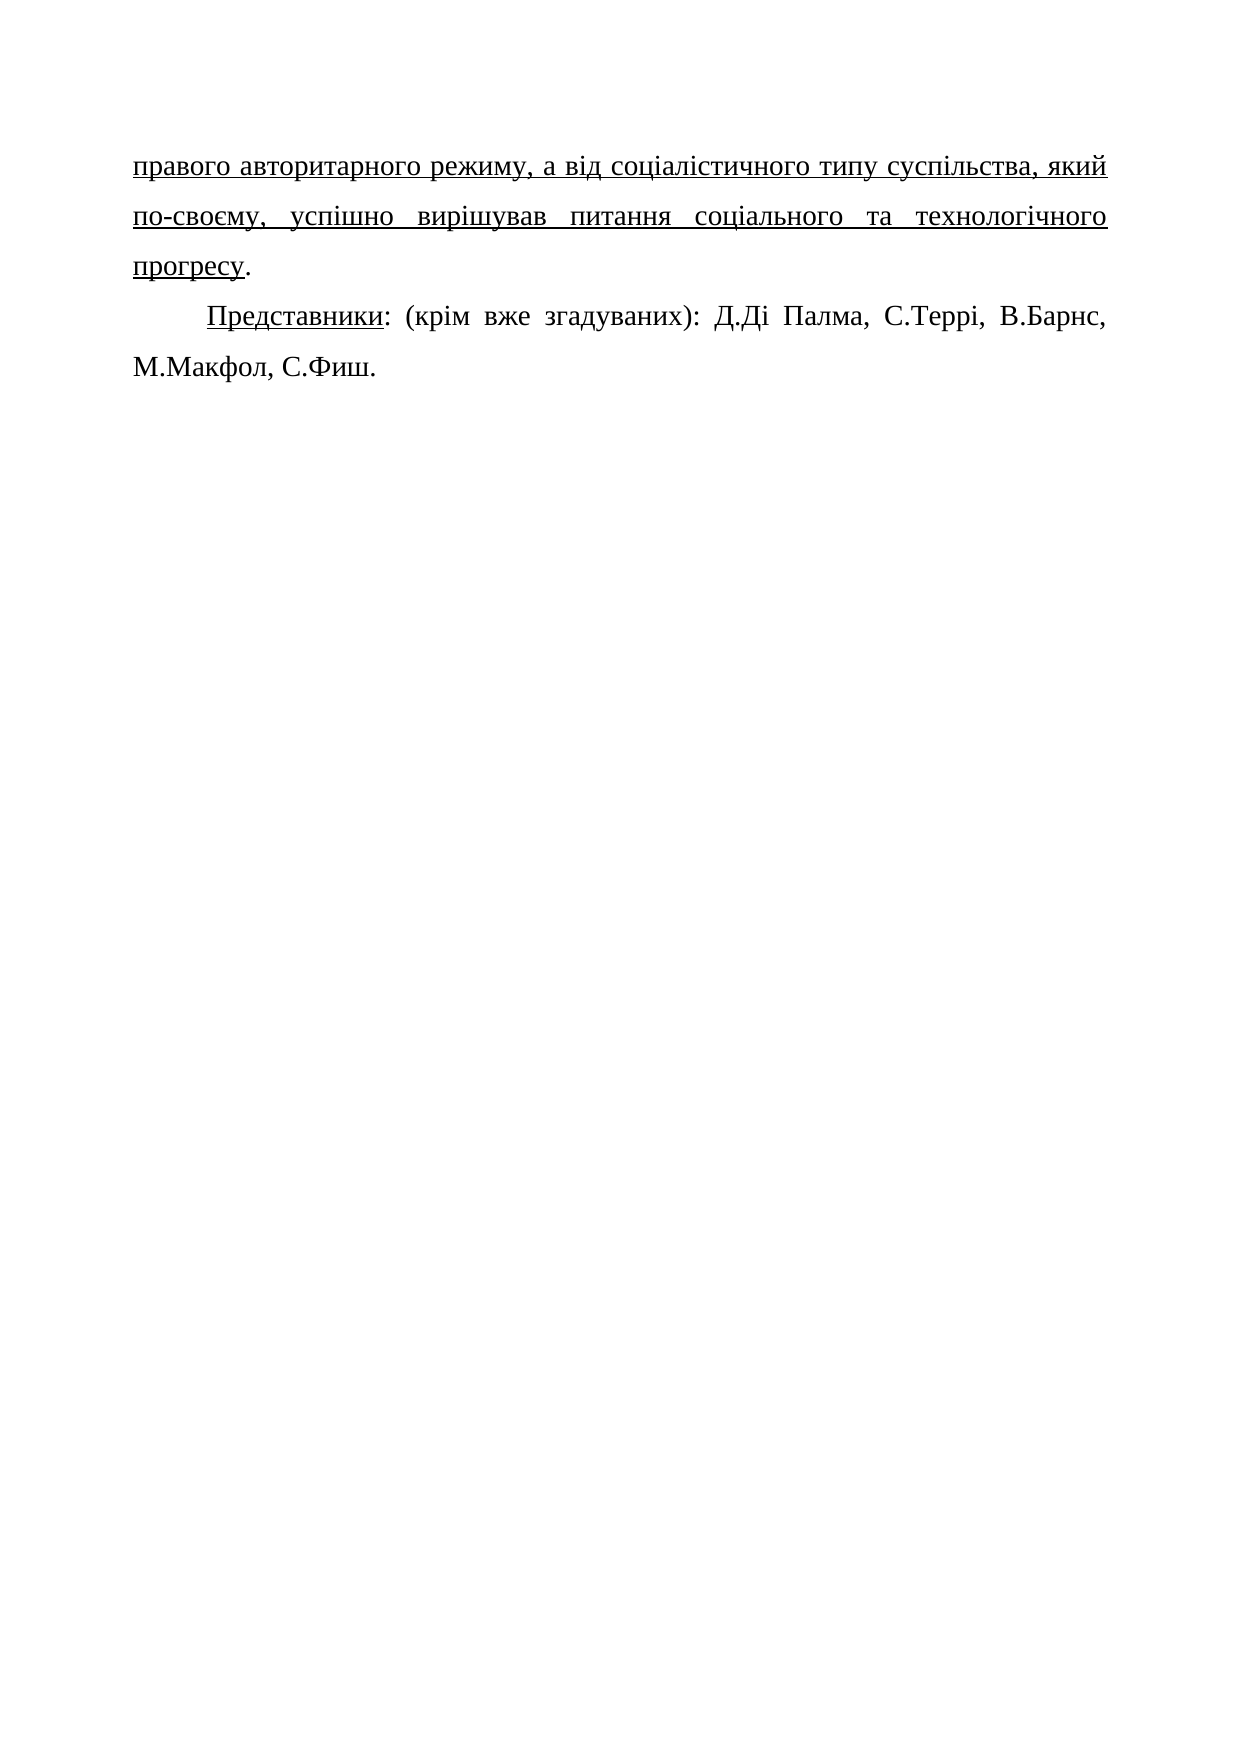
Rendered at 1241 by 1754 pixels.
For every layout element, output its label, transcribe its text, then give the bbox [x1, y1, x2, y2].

text Представники: (крім вже згадуваних): Д.Ді Палма, С.Террі, В.Барнс, М.Макфол, С.Фиш. [133, 298, 1108, 382]
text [133, 148, 1108, 177]
